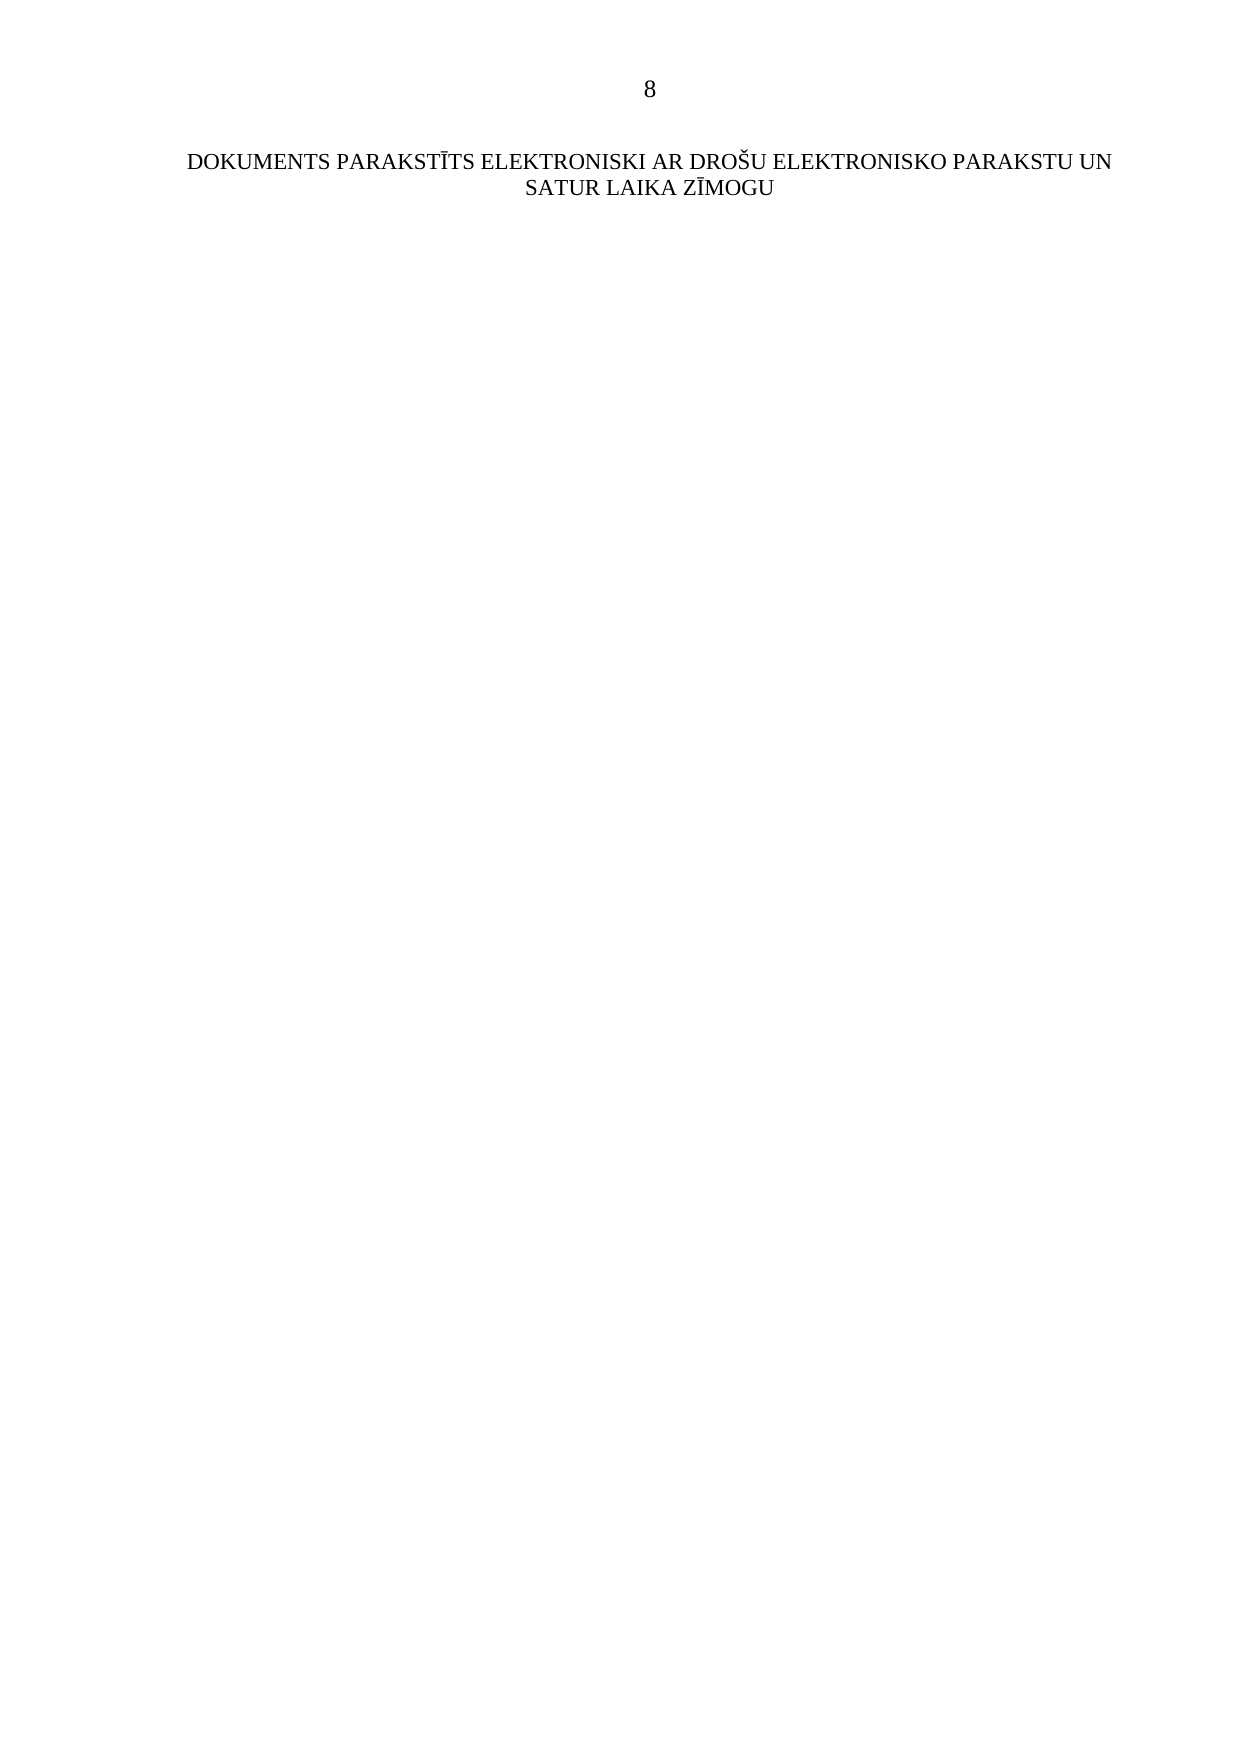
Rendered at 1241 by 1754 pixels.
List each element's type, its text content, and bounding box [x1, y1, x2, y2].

title DOKUMENTS PARAKSTĪTS ELEKTRONISKI AR DROŠU ELEKTRONISKO PARAKSTU UN SATUR LAIKA ZĪMOGU [177, 148, 1122, 200]
